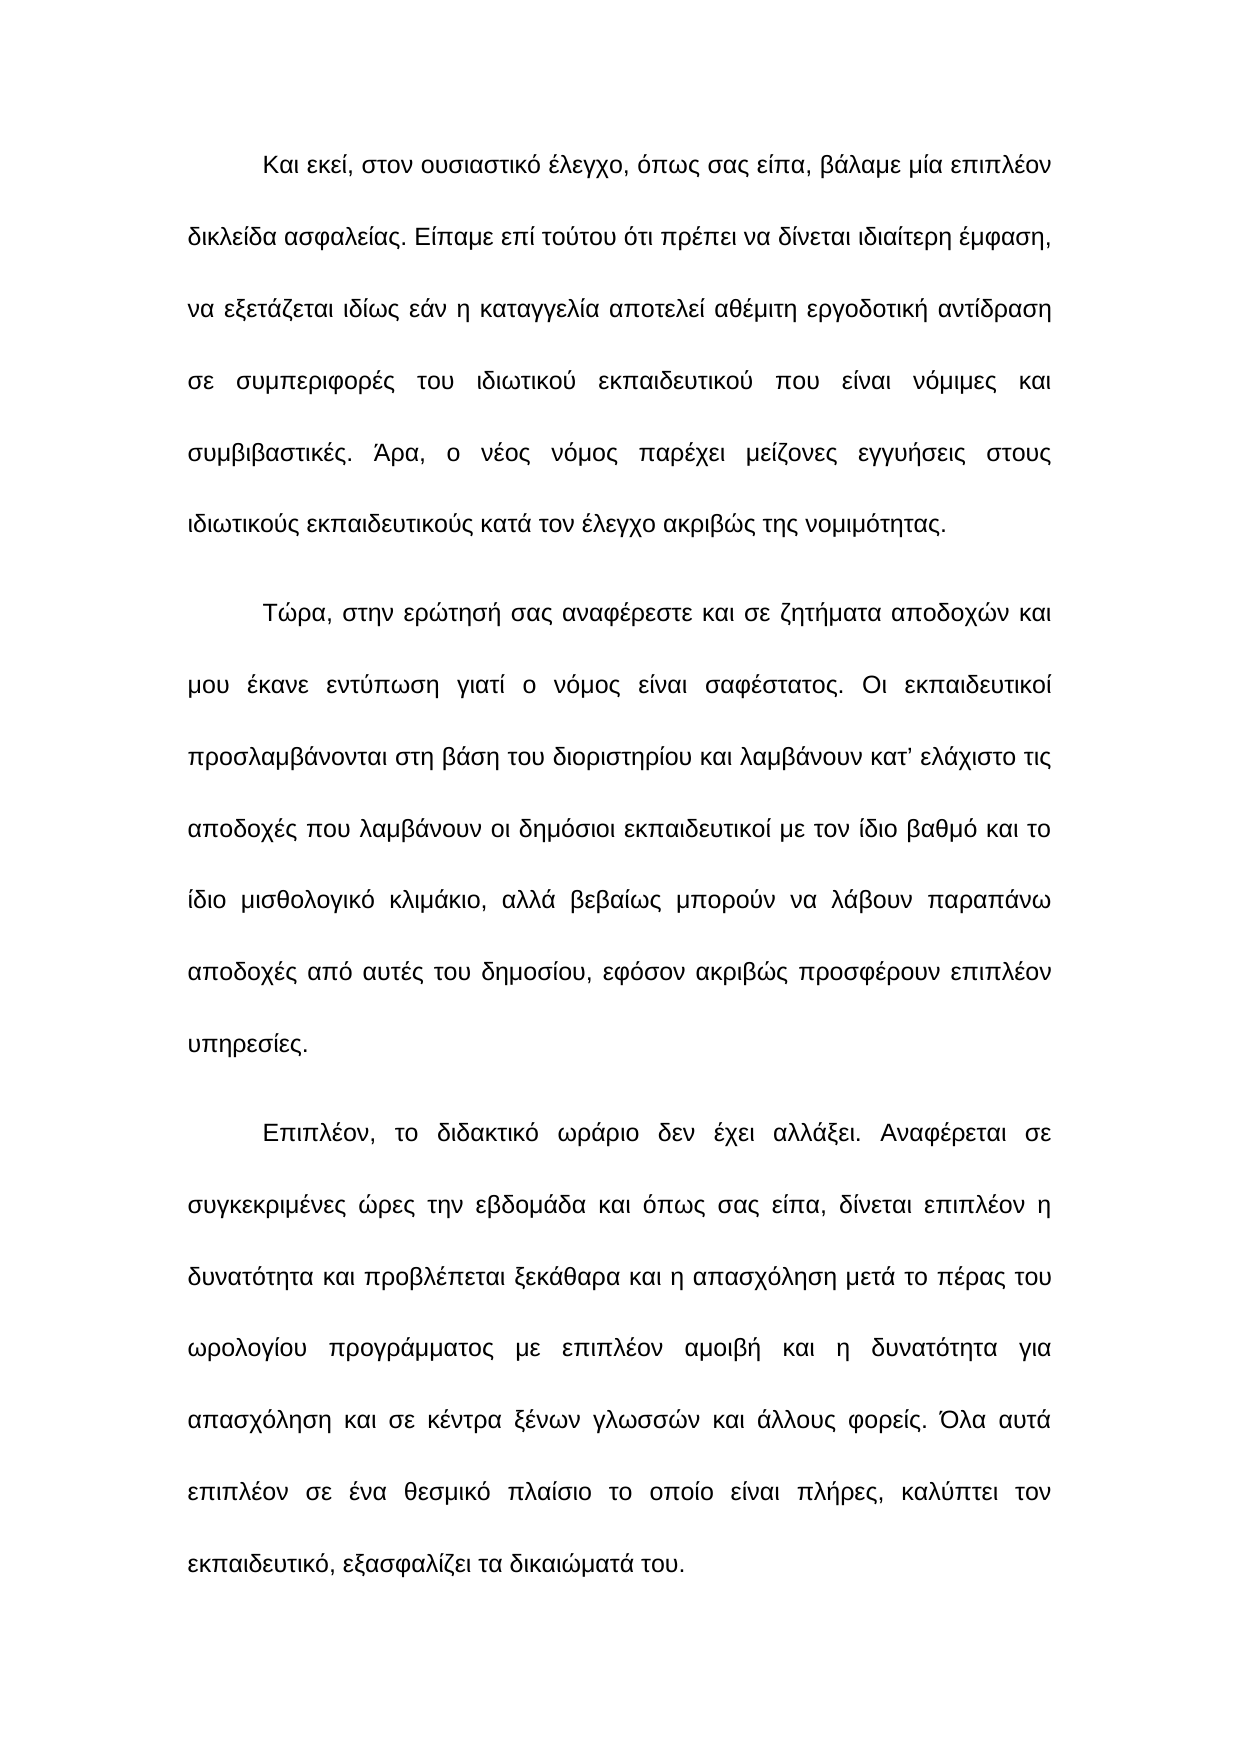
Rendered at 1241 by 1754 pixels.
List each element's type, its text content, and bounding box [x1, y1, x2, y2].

text Και εκεί, στον ουσιαστικό έλεγχο, όπως σας είπα, βάλαμε μία επιπλέον δικλείδα ασφαλείας. Είπαμε επί τούτου ότι πρέπει να δίνεται ιδιαίτερη έμφαση, να εξετάζεται ιδίως εάν η καταγγελία αποτελεί αθέμιτη εργοδοτική αντίδραση σε συμπεριφορές του ιδιωτικού εκπαιδευτικού που είναι νόμιμες και συμβιβαστικές. Άρα, ο νέος νόμος παρέχει μείζονες εγγυήσεις στους ιδιωτικούς εκπαιδευτικούς κατά τον έλεγχο ακριβώς της νομιμότητας. [187, 150, 1053, 538]
text Επιπλέον, το διδακτικό ωράριο δεν έχει αλλάξει. Αναφέρεται σε συγκεκριμένες ώρες την εβδομάδα και όπως σας είπα, δίνεται επιπλέον η δυνατότητα και προβλέπεται ξεκάθαρα και η απασχόληση μετά το πέρας του ωρολογίου προγράμματος με επιπλέον αμοιβή και η δυνατότητα για απασχόληση και σε κέντρα ξένων γλωσσών και άλλους φορείς. Όλα αυτά επιπλέον σε ένα θεσμικό πλαίσιο το οποίο είναι πλήρες, καλύπτει τον εκπαιδευτικό, εξασφαλίζει τα δικαιώματά του. [187, 1118, 1053, 1578]
text Τώρα, στην ερώτησή σας αναφέρεστε και σε ζητήματα αποδοχών και μου έκανε εντύπωση γιατί ο νόμος είναι σαφέστατος. Οι εκπαιδευτικοί προσλαμβάνονται στη βάση του διοριστηρίου και λαμβάνουν κατ’ ελάχιστο τις αποδοχές που λαμβάνουν οι δημόσιοι εκπαιδευτικοί με τον ίδιο βαθμό και το ίδιο μισθολογικό κλιμάκιο, αλλά βεβαίως μπορούν να λάβουν παραπάνω αποδοχές από αυτές του δημοσίου, εφόσον ακριβώς προσφέρουν επιπλέον υπηρεσίες. [187, 598, 1053, 1058]
